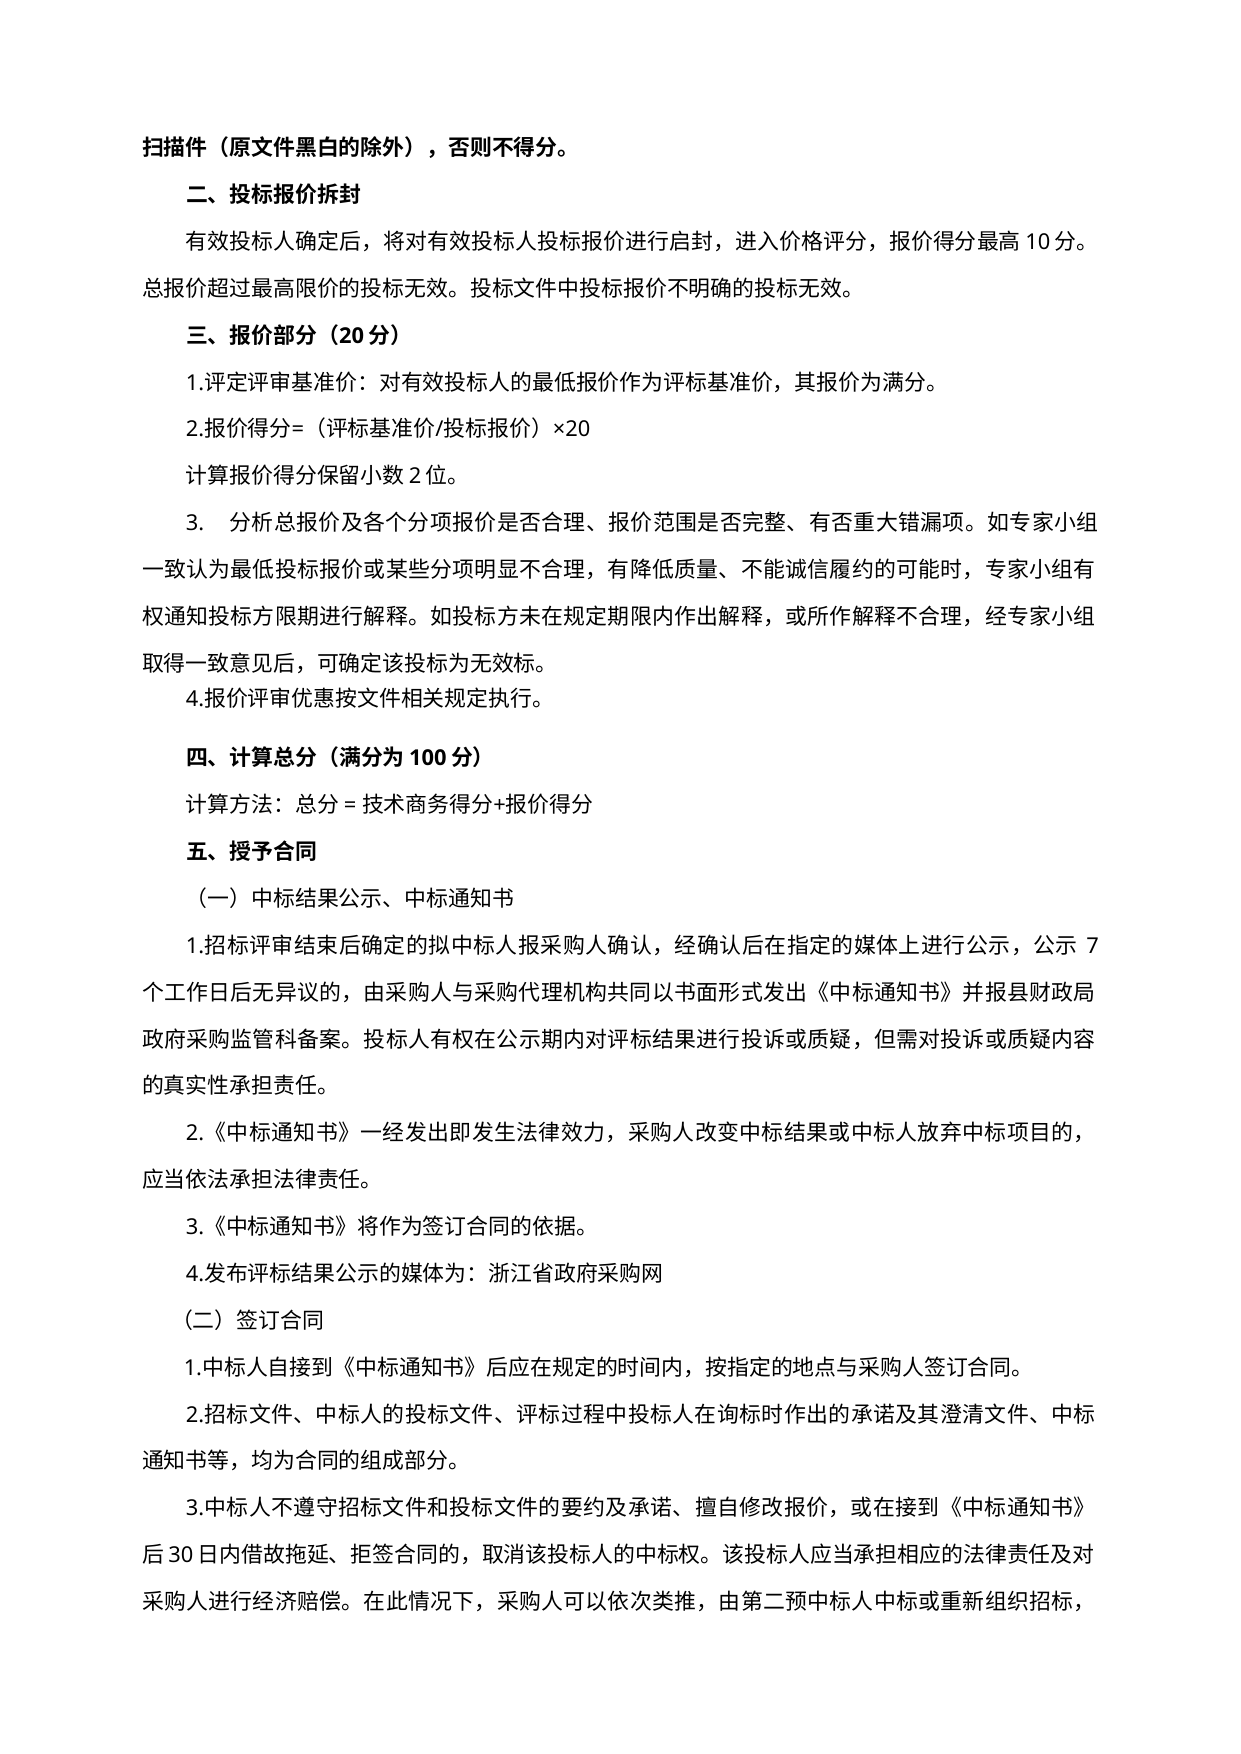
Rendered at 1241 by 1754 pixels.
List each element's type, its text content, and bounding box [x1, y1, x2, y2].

text 计算方法：总分 = 技术商务得分+报价得分 [142, 775, 1098, 822]
text 2.《中标通知书》一经发出即发生法律效力，采购人改变中标结果或中标人放弃中标项目的，应当依法承担法律责任。 [142, 1103, 1098, 1197]
list 分析总报价及各个分项报价是否合理、报价范围是否完整、有否重大错漏项。如专家小组一致认为最低投标报价或某些分项明显不合理，有降低质量、不能诚信履约的可能时，专家小组有权通知投标方限期进行解释。如投标方未在规定期限内作出解释，或所作解释不合理，经专家小组取得一致意见后，可确定该投标为无效标。 [142, 493, 1098, 681]
text 1.中标人自接到《中标通知书》后应在规定的时间内，按指定的地点与采购人签订合同。 [142, 1338, 1098, 1384]
text 1.招标评审结束后确定的拟中标人报采购人确认，经确认后在指定的媒体上进行公示，公示7个工作日后无异议的，由采购人与采购代理机构共同以书面形式发出《中标通知书》并报县财政局政府采购监管科备案。投标人有权在公示期内对评标结果进行投诉或质疑，但需对投诉或质疑内容的真实性承担责任。 [142, 916, 1098, 1103]
text （二）签订合同 [127, 1291, 1098, 1338]
text 三、报价部分（20分） [142, 306, 1098, 352]
text 2.招标文件、中标人的投标文件、评标过程中投标人在询标时作出的承诺及其澄清文件、中标通知书等，均为合同的组成部分。 [142, 1384, 1098, 1478]
text 四、计算总分（满分为100分） [142, 728, 1098, 775]
text 有效投标人确定后，将对有效投标人投标报价进行启封，进入价格评分，报价得分最高10分。总报价超过最高限价的投标无效。投标文件中投标报价不明确的投标无效。 [142, 212, 1098, 306]
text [142, 118, 1098, 165]
text 2.报价得分=（评标基准价/投标报价）×20 [142, 399, 1098, 446]
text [142, 1478, 1098, 1619]
text 1.评定评审基准价：对有效投标人的最低报价作为评标基准价，其报价为满分。 [142, 352, 1098, 399]
text 3.《中标通知书》将作为签订合同的依据。 [142, 1197, 1098, 1244]
text 计算报价得分保留小数2位。 [142, 446, 1098, 493]
text 4.发布评标结果公示的媒体为：浙江省政府采购网 [142, 1244, 1098, 1291]
text 五、授予合同 [142, 822, 1098, 869]
text 4.报价评审优惠按文件相关规定执行。 [142, 681, 1098, 712]
text 二、投标报价拆封 [142, 165, 1098, 212]
text （一）中标结果公示、中标通知书 [142, 869, 1098, 916]
